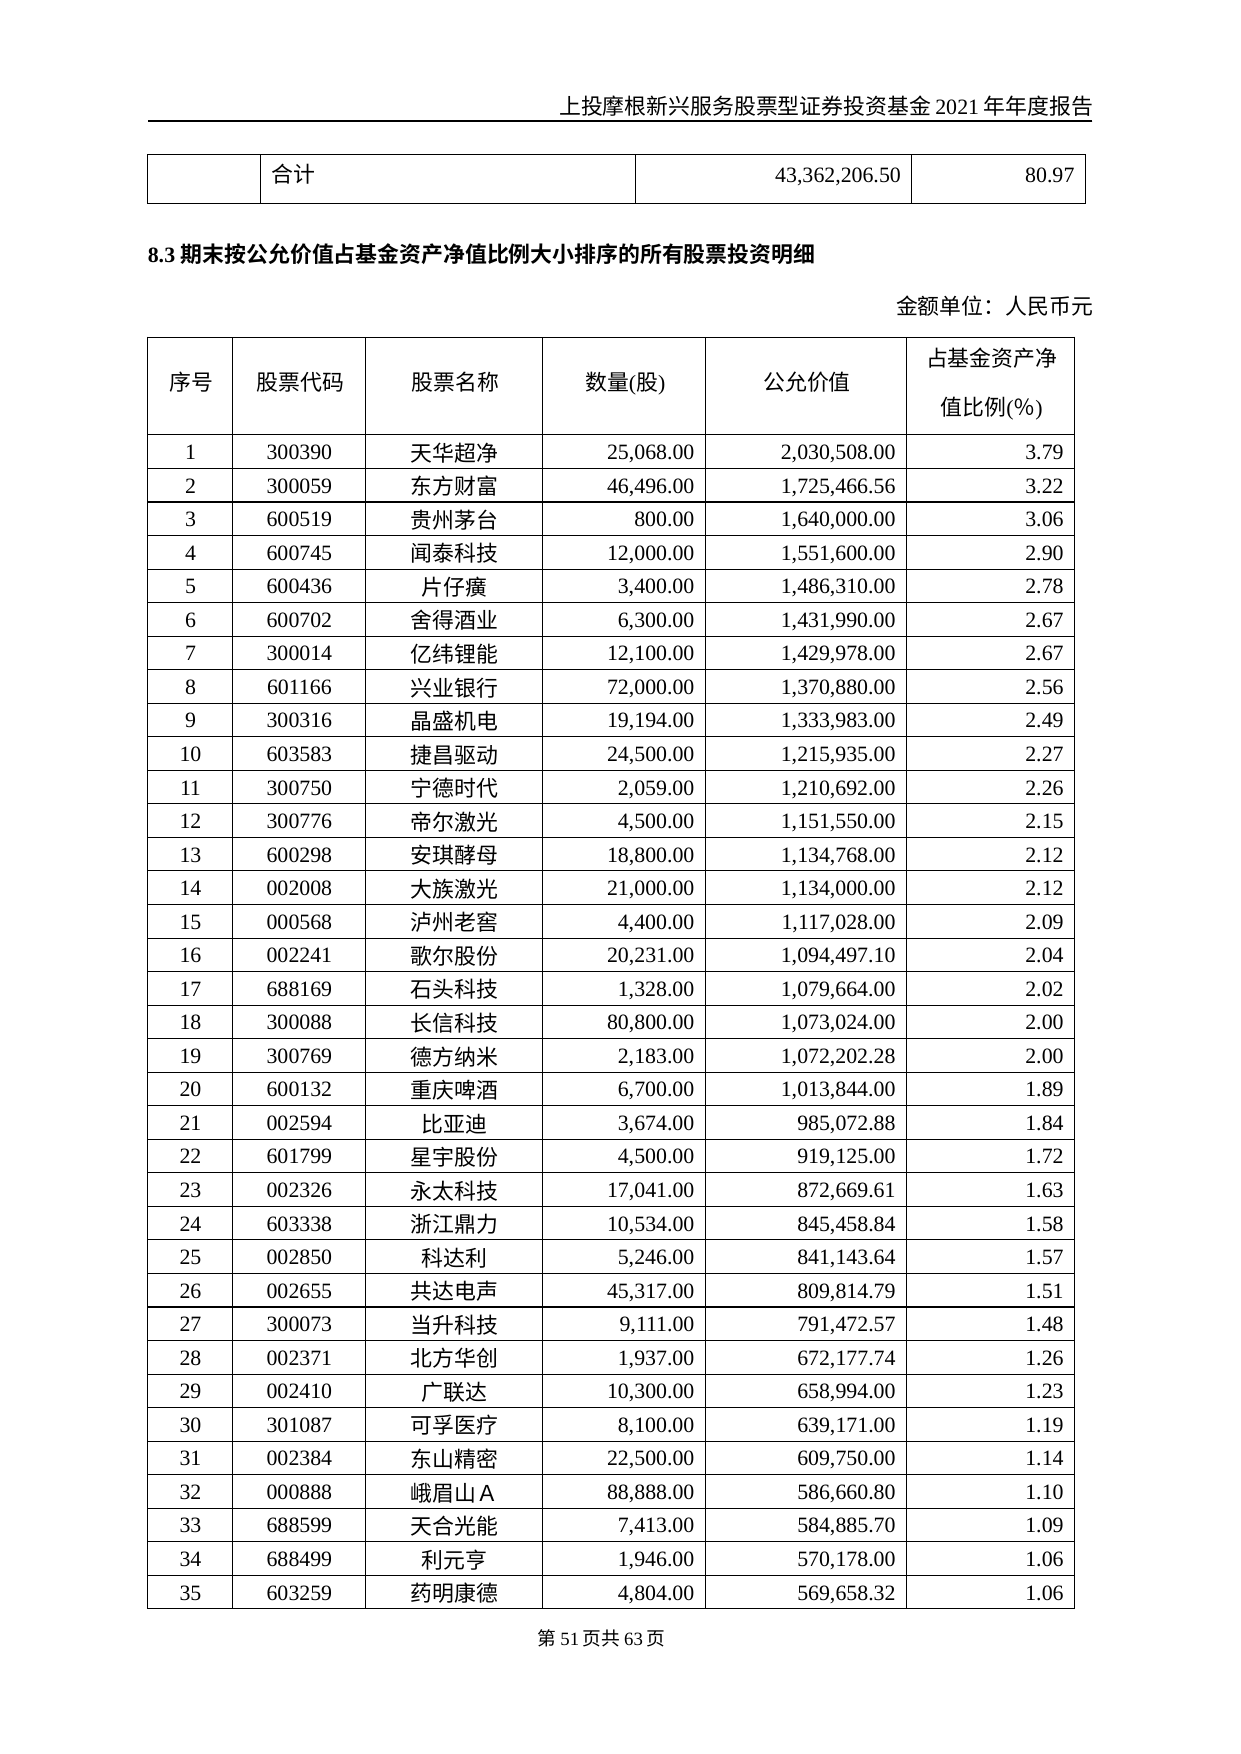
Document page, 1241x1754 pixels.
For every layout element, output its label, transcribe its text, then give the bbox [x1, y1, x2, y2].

table_cell 贵州茅台 [366, 503, 542, 535]
table_cell 2,059.00 [543, 771, 705, 803]
table_cell 1,946.00 [543, 1542, 705, 1575]
table_cell 北方华创 [366, 1341, 542, 1373]
table_cell 658,994.00 [706, 1375, 906, 1407]
table_cell 峨眉山Ａ [366, 1475, 542, 1508]
table_cell 12 [148, 804, 232, 837]
table_cell 80.97 [912, 155, 1085, 203]
table_cell 919,125.00 [706, 1140, 906, 1172]
table_cell 72,000.00 [543, 670, 705, 703]
table_cell 2.00 [907, 1039, 1074, 1072]
table_cell 2,183.00 [543, 1039, 705, 1072]
table_cell 300776 [233, 804, 365, 837]
table_cell 晶盛机电 [366, 704, 542, 736]
table_cell 1,551,600.00 [706, 536, 906, 568]
table_cell 300316 [233, 704, 365, 736]
table_cell 20 [148, 1073, 232, 1105]
table_cell 25,068.00 [543, 435, 705, 468]
table_cell 东方财富 [366, 469, 542, 501]
table_cell 12,000.00 [543, 536, 705, 568]
table_cell [148, 155, 260, 203]
table_cell 002326 [233, 1173, 365, 1206]
table_cell 2.15 [907, 804, 1074, 837]
table_cell 002371 [233, 1341, 365, 1373]
table_cell 3 [148, 503, 232, 535]
table_cell 45,317.00 [543, 1274, 705, 1306]
table_cell 宁德时代 [366, 771, 542, 803]
table_cell 1,079,664.00 [706, 972, 906, 1004]
table_cell 1,134,000.00 [706, 871, 906, 904]
table_cell 301087 [233, 1408, 365, 1441]
table_cell 002410 [233, 1375, 365, 1407]
table_cell 25 [148, 1240, 232, 1273]
table_cell 1,640,000.00 [706, 503, 906, 535]
table_cell 30 [148, 1408, 232, 1441]
table_cell 1.58 [907, 1207, 1074, 1239]
table_cell 22,500.00 [543, 1442, 705, 1474]
table_header 序号 [148, 338, 232, 434]
table_cell 1,429,978.00 [706, 637, 906, 669]
table_cell 600436 [233, 570, 365, 602]
table_cell 1 [148, 435, 232, 468]
table_cell 1,328.00 [543, 972, 705, 1004]
table_cell 3.06 [907, 503, 1074, 535]
table_cell 1,725,466.56 [706, 469, 906, 501]
table_cell 1,333,983.00 [706, 704, 906, 736]
table_cell 2.27 [907, 737, 1074, 770]
table_cell 安琪酵母 [366, 838, 542, 870]
table_cell 6,700.00 [543, 1073, 705, 1105]
table_cell 21,000.00 [543, 871, 705, 904]
table_cell 1.09 [907, 1509, 1074, 1541]
table_cell 科达利 [366, 1240, 542, 1273]
table_cell 10,534.00 [543, 1207, 705, 1239]
table_cell 002850 [233, 1240, 365, 1273]
table_cell 300073 [233, 1308, 365, 1340]
table_cell 1.51 [907, 1274, 1074, 1306]
table_cell 1,210,692.00 [706, 771, 906, 803]
table_cell 重庆啤酒 [366, 1073, 542, 1105]
table_cell 5 [148, 570, 232, 602]
table_cell 合计 [261, 155, 635, 203]
table_cell 2.90 [907, 536, 1074, 568]
table_cell 帝尔激光 [366, 804, 542, 837]
table_header 数量(股) [543, 338, 705, 434]
table_cell 672,177.74 [706, 1341, 906, 1373]
table_cell 4,804.00 [543, 1576, 705, 1608]
table_cell 长信科技 [366, 1006, 542, 1038]
table_cell 1.48 [907, 1308, 1074, 1340]
table_cell 捷昌驱动 [366, 737, 542, 770]
table_cell 天华超净 [366, 435, 542, 468]
table_cell 8 [148, 670, 232, 703]
table_cell 603583 [233, 737, 365, 770]
table_cell 1.89 [907, 1073, 1074, 1105]
table_cell 2.56 [907, 670, 1074, 703]
table_cell 广联达 [366, 1375, 542, 1407]
table_cell 17,041.00 [543, 1173, 705, 1206]
table_cell 3.22 [907, 469, 1074, 501]
table_cell 002594 [233, 1106, 365, 1139]
table_cell 10 [148, 737, 232, 770]
table_cell 8,100.00 [543, 1408, 705, 1441]
table_cell 600519 [233, 503, 365, 535]
table_cell 19 [148, 1039, 232, 1072]
table_cell 15 [148, 905, 232, 937]
table_cell 3.79 [907, 435, 1074, 468]
table_cell 2.09 [907, 905, 1074, 937]
table_cell 002655 [233, 1274, 365, 1306]
table_cell 43,362,206.50 [636, 155, 911, 203]
table_header 公允价值 [706, 338, 906, 434]
table_cell 2.67 [907, 603, 1074, 636]
table_cell 德方纳米 [366, 1039, 542, 1072]
table_cell 共达电声 [366, 1274, 542, 1306]
table_cell 闻泰科技 [366, 536, 542, 568]
table_cell 5,246.00 [543, 1240, 705, 1273]
table_cell 26 [148, 1274, 232, 1306]
table_cell 300014 [233, 637, 365, 669]
table_cell 985,072.88 [706, 1106, 906, 1139]
table_cell 2.12 [907, 871, 1074, 904]
table_cell 23 [148, 1173, 232, 1206]
table_cell 2.04 [907, 939, 1074, 971]
table_cell 31 [148, 1442, 232, 1474]
table_cell 28 [148, 1341, 232, 1373]
table_cell 002241 [233, 939, 365, 971]
table_cell 4,500.00 [543, 804, 705, 837]
table_cell 17 [148, 972, 232, 1004]
table_cell 300750 [233, 771, 365, 803]
table_cell 809,814.79 [706, 1274, 906, 1306]
table_cell 88,888.00 [543, 1475, 705, 1508]
table_cell 841,143.64 [706, 1240, 906, 1273]
table_cell 688499 [233, 1542, 365, 1575]
table_cell 18,800.00 [543, 838, 705, 870]
table_header 股票代码 [233, 338, 365, 434]
table_cell 东山精密 [366, 1442, 542, 1474]
table_cell 1,013,844.00 [706, 1073, 906, 1105]
table_cell 569,658.32 [706, 1576, 906, 1608]
table_cell 亿纬锂能 [366, 637, 542, 669]
table_cell 002384 [233, 1442, 365, 1474]
table_cell 石头科技 [366, 972, 542, 1004]
table_cell 2.78 [907, 570, 1074, 602]
table_cell 1,486,310.00 [706, 570, 906, 602]
table_cell 1.14 [907, 1442, 1074, 1474]
table_cell 16 [148, 939, 232, 971]
table_cell 比亚迪 [366, 1106, 542, 1139]
table_cell 1,431,990.00 [706, 603, 906, 636]
table_cell 2.02 [907, 972, 1074, 1004]
table_cell 天合光能 [366, 1509, 542, 1541]
table_cell 300059 [233, 469, 365, 501]
table_cell 791,472.57 [706, 1308, 906, 1340]
table_cell 584,885.70 [706, 1509, 906, 1541]
table_cell 570,178.00 [706, 1542, 906, 1575]
table_cell 泸州老窖 [366, 905, 542, 937]
table_cell 2.00 [907, 1006, 1074, 1038]
table_cell 1,117,028.00 [706, 905, 906, 937]
table_cell 000568 [233, 905, 365, 937]
table_cell 2.49 [907, 704, 1074, 736]
table_cell 872,669.61 [706, 1173, 906, 1206]
table_cell 浙江鼎力 [366, 1207, 542, 1239]
table_cell 300769 [233, 1039, 365, 1072]
table_cell 300390 [233, 435, 365, 468]
table_cell 845,458.84 [706, 1207, 906, 1239]
table_cell 34 [148, 1542, 232, 1575]
table_cell 1.57 [907, 1240, 1074, 1273]
table_cell 当升科技 [366, 1308, 542, 1340]
table_cell 片仔癀 [366, 570, 542, 602]
table_cell 2.67 [907, 637, 1074, 669]
table_cell 24,500.00 [543, 737, 705, 770]
table_cell 2 [148, 469, 232, 501]
table_cell 1.19 [907, 1408, 1074, 1441]
table_cell 2.12 [907, 838, 1074, 870]
table_cell 4,400.00 [543, 905, 705, 937]
table_cell 603259 [233, 1576, 365, 1608]
table_cell 22 [148, 1140, 232, 1172]
table_header 占基金资产净值比例(％) [907, 338, 1074, 434]
table_cell 永太科技 [366, 1173, 542, 1206]
table_cell 歌尔股份 [366, 939, 542, 971]
table_cell 27 [148, 1308, 232, 1340]
table_cell 29 [148, 1375, 232, 1407]
table_cell 3,400.00 [543, 570, 705, 602]
subtitle 8.3 期末按公允价值占基金资产净值比例大小排序的所有股票投资明细 [148, 237, 1092, 269]
table_cell 586,660.80 [706, 1475, 906, 1508]
table_cell 9,111.00 [543, 1308, 705, 1340]
table_cell 6 [148, 603, 232, 636]
table_cell 1,937.00 [543, 1341, 705, 1373]
table_cell 13 [148, 838, 232, 870]
table_cell 600132 [233, 1073, 365, 1105]
table_cell 兴业银行 [366, 670, 542, 703]
table_cell 46,496.00 [543, 469, 705, 501]
table_cell 000888 [233, 1475, 365, 1508]
table_cell 10,300.00 [543, 1375, 705, 1407]
table_cell 35 [148, 1576, 232, 1608]
table_cell 601799 [233, 1140, 365, 1172]
table_cell 600298 [233, 838, 365, 870]
table_cell 32 [148, 1475, 232, 1508]
table_cell 1.84 [907, 1106, 1074, 1139]
table_cell 1,073,024.00 [706, 1006, 906, 1038]
table_cell 18 [148, 1006, 232, 1038]
table_cell 688169 [233, 972, 365, 1004]
table_cell 4 [148, 536, 232, 568]
table_header 股票名称 [366, 338, 542, 434]
table_cell 002008 [233, 871, 365, 904]
table_cell 11 [148, 771, 232, 803]
table_cell 可孚医疗 [366, 1408, 542, 1441]
table_cell 2.26 [907, 771, 1074, 803]
table_cell 300088 [233, 1006, 365, 1038]
table_cell 大族激光 [366, 871, 542, 904]
table_cell 3,674.00 [543, 1106, 705, 1139]
table_cell 7,413.00 [543, 1509, 705, 1541]
table_cell 12,100.00 [543, 637, 705, 669]
table_cell 600702 [233, 603, 365, 636]
table_cell 1.23 [907, 1375, 1074, 1407]
table_cell 688599 [233, 1509, 365, 1541]
table_cell 1,134,768.00 [706, 838, 906, 870]
table_cell 80,800.00 [543, 1006, 705, 1038]
table_cell 21 [148, 1106, 232, 1139]
table_cell 14 [148, 871, 232, 904]
table_cell 药明康德 [366, 1576, 542, 1608]
table_cell 609,750.00 [706, 1442, 906, 1474]
table_cell 1.06 [907, 1542, 1074, 1575]
table_cell 2,030,508.00 [706, 435, 906, 468]
table_cell 603338 [233, 1207, 365, 1239]
table_cell 1,151,550.00 [706, 804, 906, 837]
table_cell 1.06 [907, 1576, 1074, 1608]
table_cell 4,500.00 [543, 1140, 705, 1172]
table_cell 7 [148, 637, 232, 669]
table_cell 800.00 [543, 503, 705, 535]
table_cell 19,194.00 [543, 704, 705, 736]
table_cell 24 [148, 1207, 232, 1239]
table_cell 20,231.00 [543, 939, 705, 971]
table_cell 9 [148, 704, 232, 736]
table_cell 33 [148, 1509, 232, 1541]
table_cell 1.10 [907, 1475, 1074, 1508]
text 金额单位：人民币元 [149, 288, 1092, 321]
table_cell 1,072,202.28 [706, 1039, 906, 1072]
table_cell 639,171.00 [706, 1408, 906, 1441]
table_cell 1,215,935.00 [706, 737, 906, 770]
table_cell 600745 [233, 536, 365, 568]
table_cell 舍得酒业 [366, 603, 542, 636]
table_cell 601166 [233, 670, 365, 703]
table_cell 1,094,497.10 [706, 939, 906, 971]
table_cell 星宇股份 [366, 1140, 542, 1172]
table_cell 1.63 [907, 1173, 1074, 1206]
table_cell 1,370,880.00 [706, 670, 906, 703]
table_cell 6,300.00 [543, 603, 705, 636]
table_cell 利元亨 [366, 1542, 542, 1575]
table_cell 1.72 [907, 1140, 1074, 1172]
table_cell 1.26 [907, 1341, 1074, 1373]
